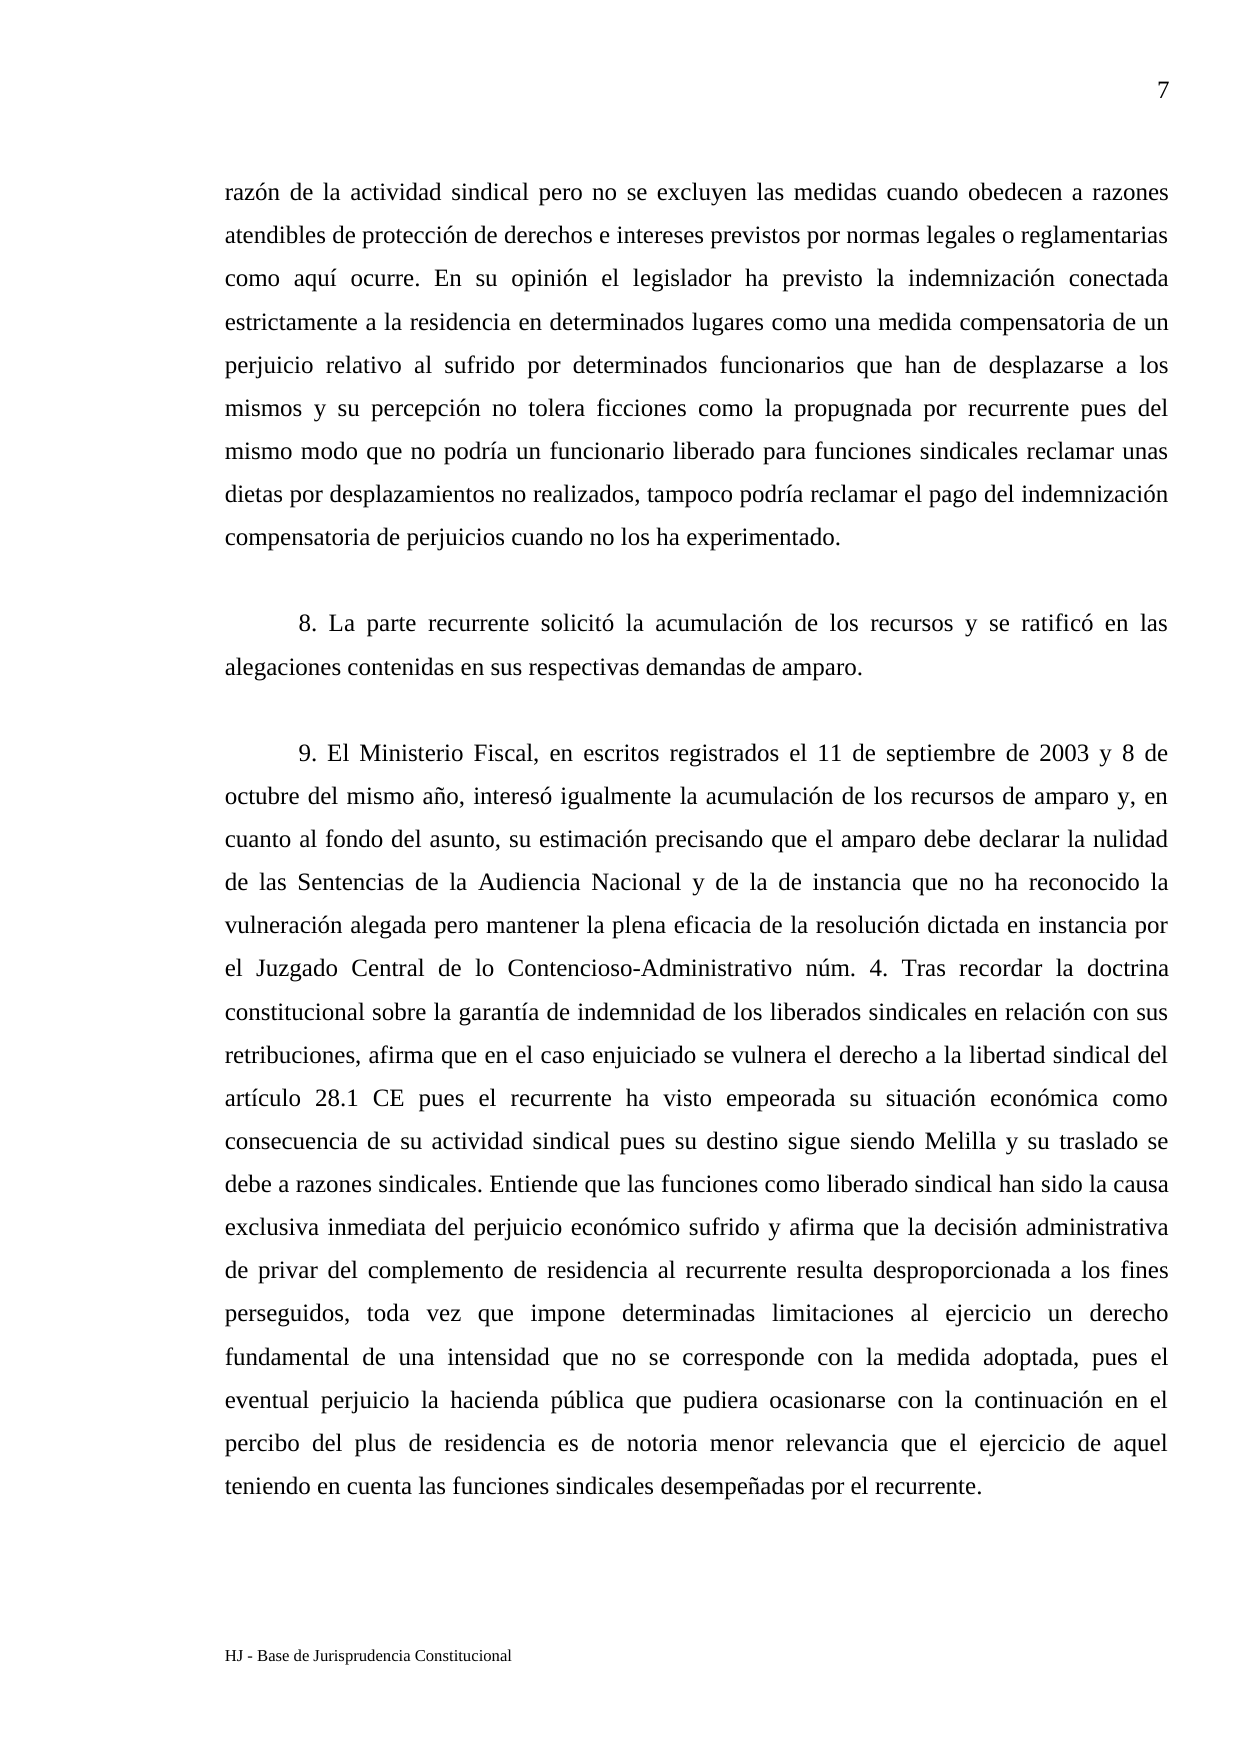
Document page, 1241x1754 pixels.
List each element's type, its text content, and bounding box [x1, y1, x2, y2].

text 9. El Ministerio Fiscal, en escritos registrados el 11 de septiembre de 2003 y 8 de octubre del mismo año, interesó igualmente la acumulación de los recursos de amparo y, en cuanto al fondo del asunto, su estimación precisando que el amparo debe declarar la nulidad de las Sentencias de la Audiencia Nacional y de la de instancia que no ha reconocido la vulneración alegada pero mantener la plena eficacia de la resolución dictada en instancia por el Juzgado Central de lo Contencioso-Administrativo núm. 4. Tras recordar la doctrina constitucional sobre la garantía de indemnidad de los liberados sindicales en relación con sus retribuciones, afirma que en el caso enjuiciado se vulnera el derecho a la libertad sindical del artículo 28.1 CE pues el recurrente ha visto empeorada su situación económica como consecuencia de su actividad sindical pues su destino sigue siendo Melilla y su traslado se debe a razones sindicales. Entiende que las funciones como liberado sindical han sido la causa exclusiva inmediata del perjuicio económico sufrido y afirma que la decisión administrativa de privar del complemento de residencia al recurrente resulta desproporcionada a los fines perseguidos, toda vez que impone determinadas limitaciones al ejercicio un derecho fundamental de una intensidad que no se corresponde con la medida adoptada, pues el eventual perjuicio la hacienda pública que pudiera ocasionarse con la continuación en el percibo del plus de residencia es de notoria menor relevancia que el ejercicio de aquel teniendo en cuenta las funciones sindicales desempeñadas por el recurrente. [224, 738, 1169, 1500]
text 8. La parte recurrente solicitó la acumulación de los recursos y se ratificó en las alegaciones contenidas en sus respectivas demandas de amparo. [224, 608, 1169, 680]
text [224, 177, 1169, 551]
